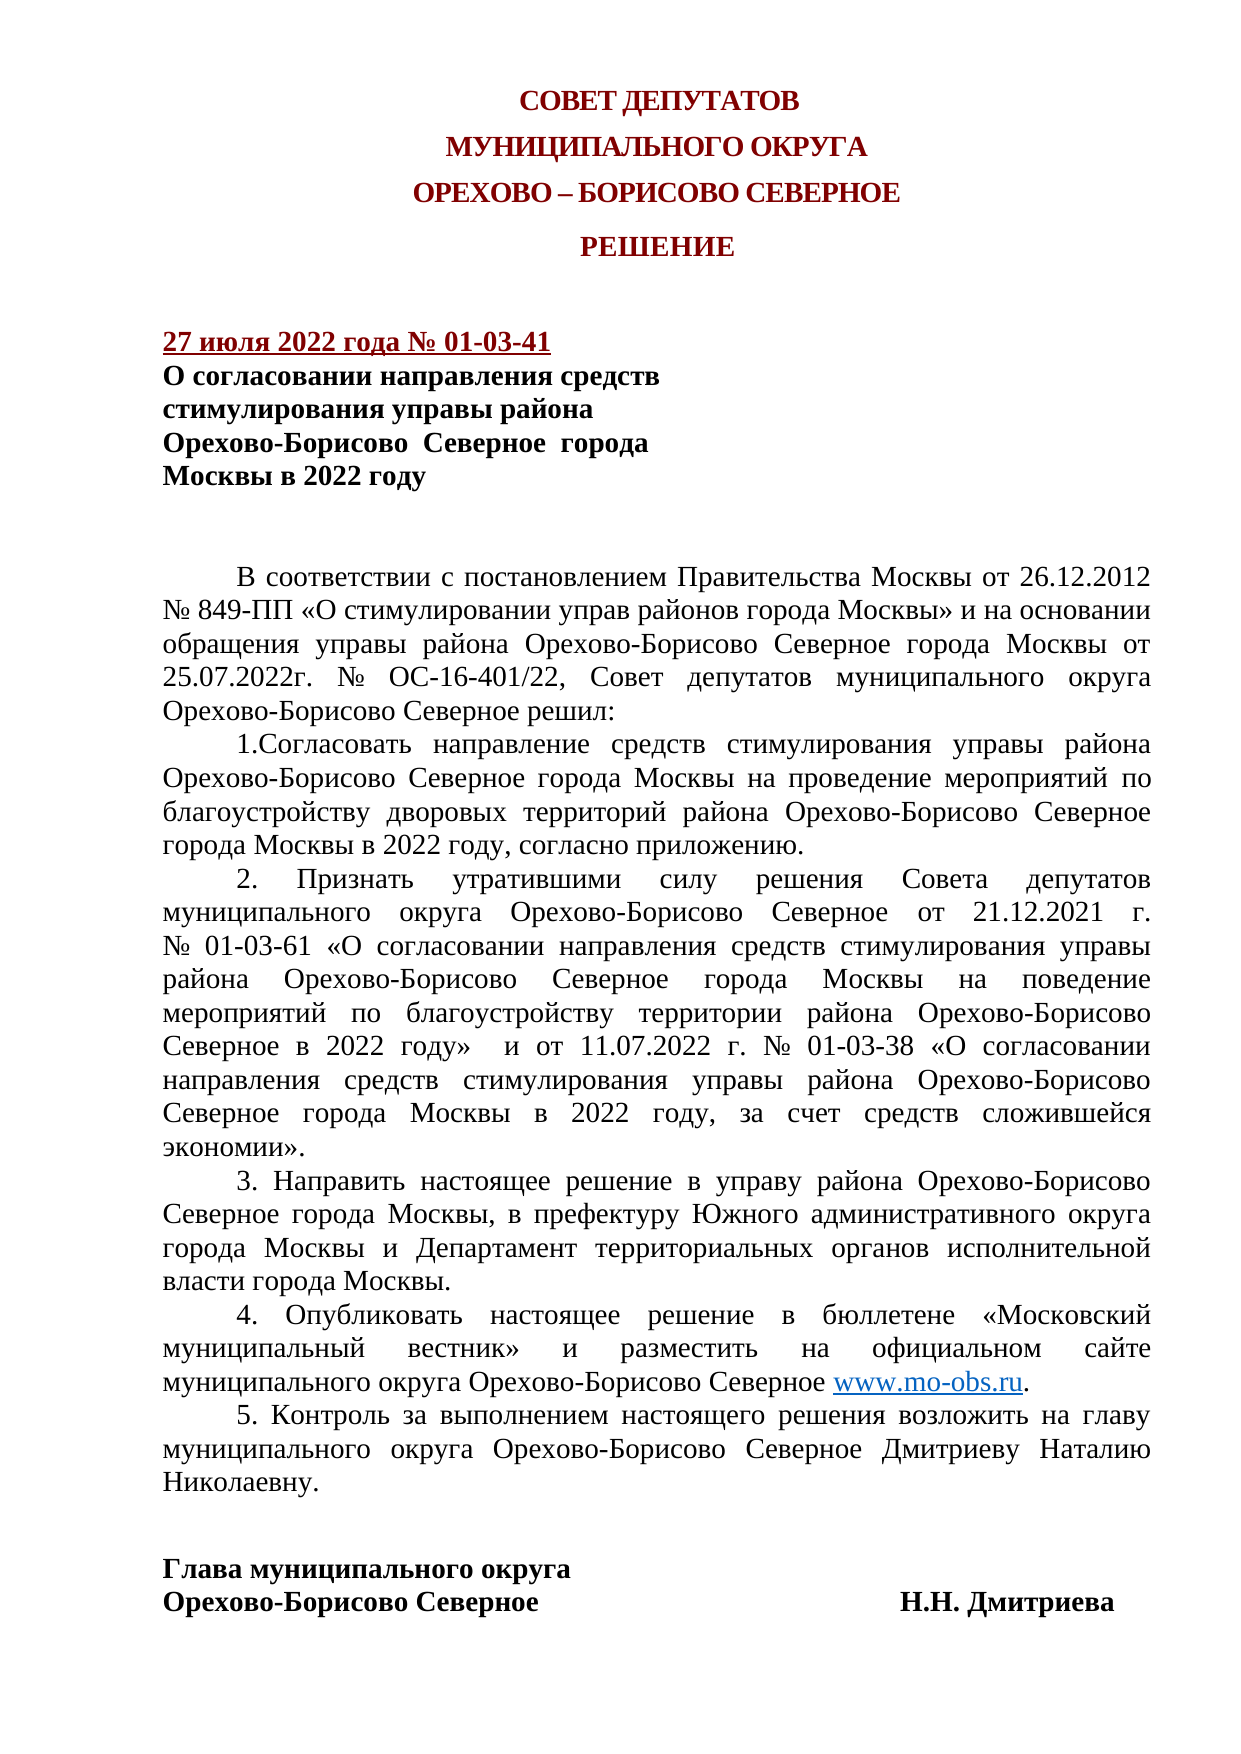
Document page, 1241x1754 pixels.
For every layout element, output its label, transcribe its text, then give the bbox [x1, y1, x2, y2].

text Глава муниципального округа [162, 1551, 1152, 1584]
text РЕШЕНИЕ [163, 221, 1152, 263]
text 1.Согласовать направление средств стимулирования управы района Орехово-Борисово Северное города Москвы на проведение мероприятий по благоустройству дворовых территорий района Орехово-Борисово Северное города Москвы в 2022 году, согласно приложению. [162, 727, 1152, 861]
text 3. Направить настоящее решение в управу района Орехово-Борисово Северное города Москвы, в префектуру Южного административного округа города Москвы и Департамент территориальных органов исполнительной власти города Москвы. [162, 1163, 1152, 1297]
text 27 июля 2022 года № 01-03-41 [162, 324, 606, 358]
text МУНИЦИПАЛЬНОГО ОКРУГА [162, 129, 1152, 162]
text СОВЕТ ДЕПУТАТОВ [167, 83, 1152, 116]
text 2. Признать утратившими силу решения Совета депутатов муниципального округа Орехово-Борисово Северное от 21.12.2021 г. № 01-03-61 «О согласовании направления средств стимулирования управы района Орехово-Борисово Северное города Москвы на поведение мероприятий по благоустройству территории района Орехово-Борисово Северное в 2022 году» и от 11.07.2022 г. № 01-03-38 «О согласовании направления средств стимулирования управы района Орехово-Борисово Северное города Москвы в 2022 году, за счет средств сложившейся экономии». [162, 861, 1152, 1163]
text 5. Контроль за выполнением настоящего решения возложить на главу муниципального округа Орехово-Борисово Северное Дмитриеву Наталию Николаевну. [162, 1397, 1152, 1498]
text О согласовании направления средств стимулирования управы района Орехово-Борисово Северное города Москвы в 2022 году [162, 358, 664, 492]
text 4. Опубликовать настоящее решение в бюллетене «Московский муниципальный вестник» и разместить на официальном сайте муниципального округа Орехово-Борисово Северное www.mo-obs.ru. [162, 1297, 1152, 1397]
text В соответствии с постановлением Правительства Москвы от 26.12.2012 № 849-ПП «О стимулировании управ районов города Москвы» и на основании обращения управы района Орехово-Борисово Северное города Москвы от 25.07.2022г. № ОС-16-401/22, Совет депутатов муниципального округа Орехово-Борисово Северное решил: [162, 559, 1152, 727]
text ОРЕХОВО – БОРИСОВО СЕВЕРНОЕ [162, 175, 1152, 208]
text Орехово-Борисово Северное Н.Н. Дмитриева [162, 1584, 1152, 1618]
